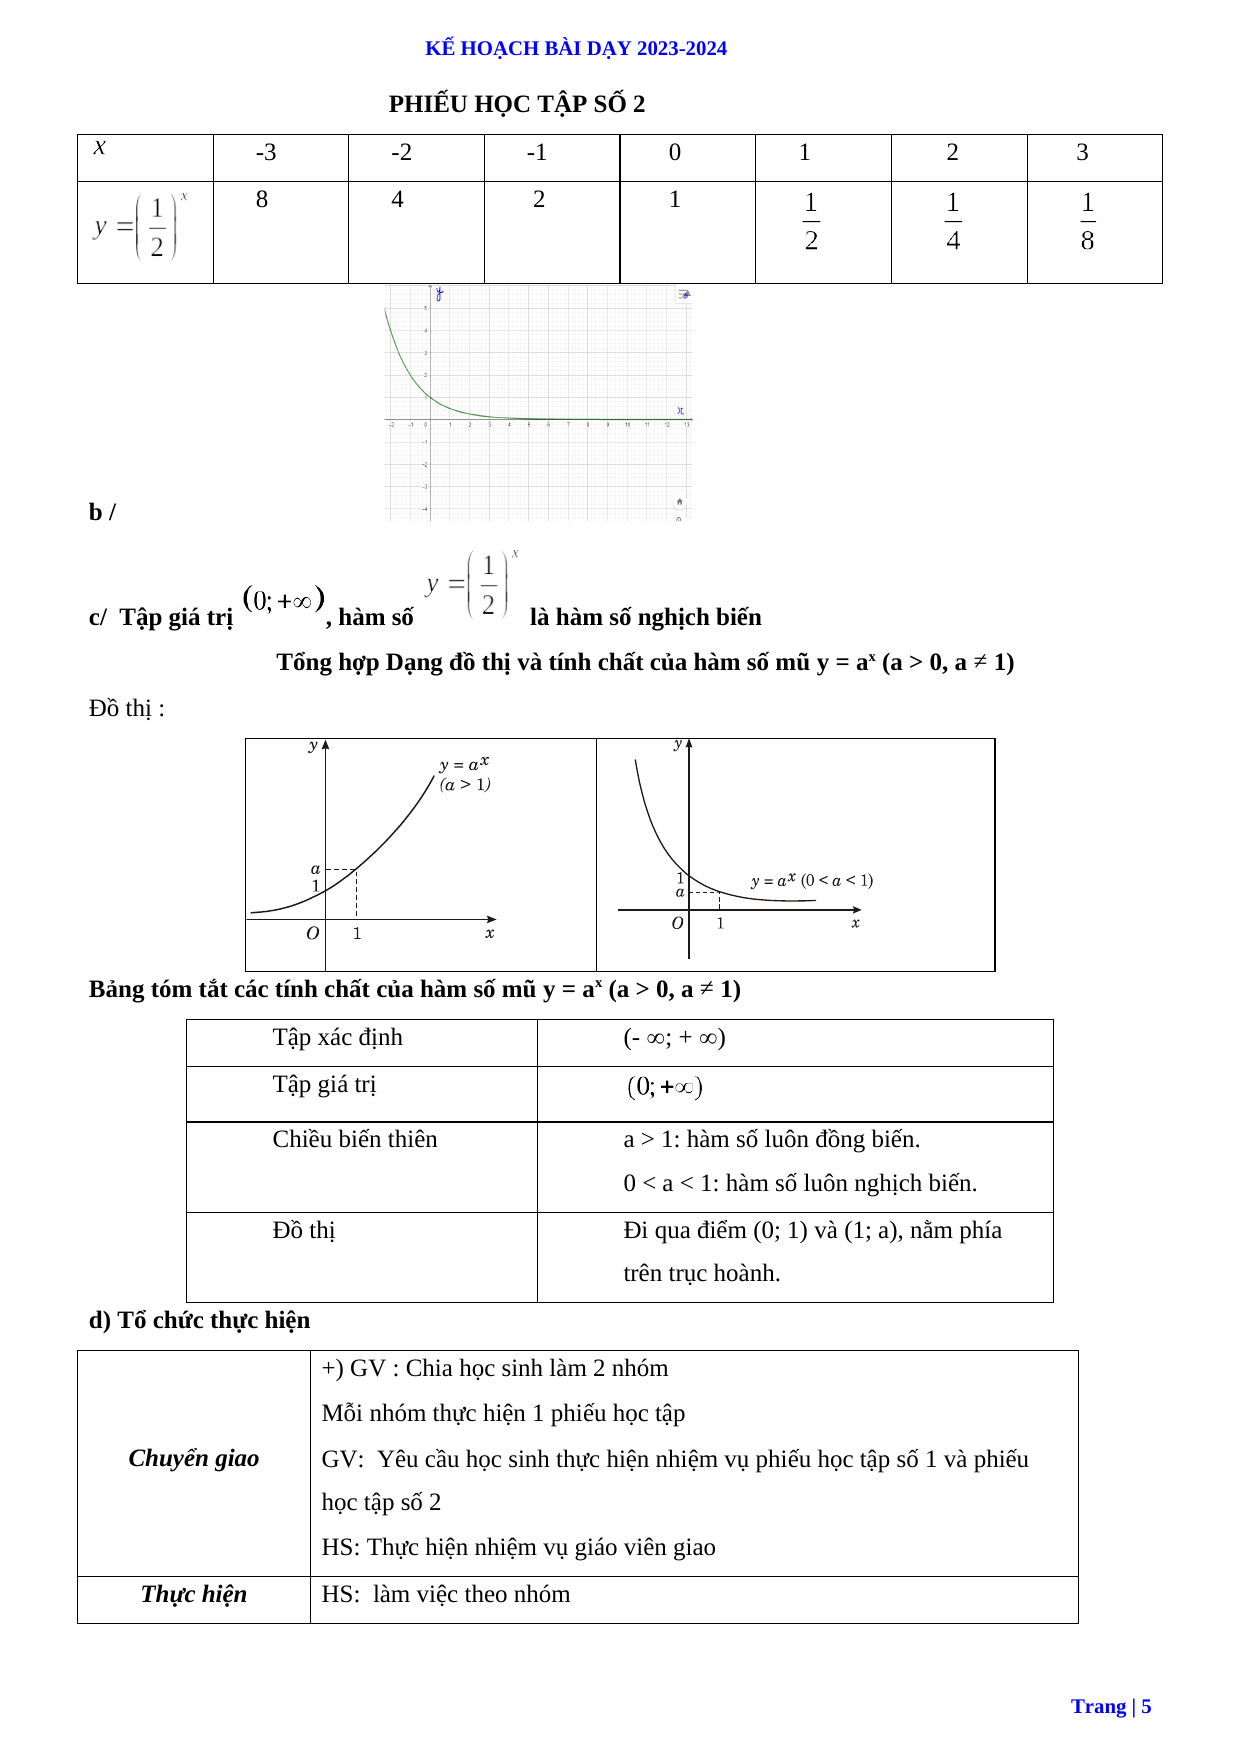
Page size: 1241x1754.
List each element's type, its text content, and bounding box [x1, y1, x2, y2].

text d) Tổ chức thực hiện [89, 1305, 1152, 1334]
table_cell a > 1: hàm số luôn đồng biến. 0 < a < 1: hàm số luôn nghịch biến. [538, 1123, 1053, 1212]
table_header (- ; + ) [538, 1020, 1053, 1066]
text Đồ thị : [89, 693, 1152, 721]
picture [384, 285, 693, 521]
table_header Chuyển giao [78, 1351, 310, 1576]
text c/ Tập giá trị , hàm số là hàm số nghịch biến [89, 542, 1152, 631]
table_cell [756, 182, 891, 283]
table_cell Đi qua điểm (0; 1) và (1; a), nằm phía trên trục hoành. [538, 1213, 1053, 1302]
table_header 0 [621, 135, 755, 181]
table_cell 4 [349, 182, 484, 283]
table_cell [311, 1577, 1078, 1623]
table_header -3 [214, 135, 348, 181]
table_header 1 [756, 135, 891, 181]
table_header -2 [349, 135, 484, 181]
text PHIẾU HỌC TẬP SỐ 2 [89, 89, 1152, 117]
table_header 2 [892, 135, 1027, 181]
table_header -1 [485, 135, 619, 181]
text Tổng hợp Dạng đồ thị và tính chất của hàm số mũ y = ax (a > 0, a 1) [89, 647, 1152, 676]
table_header [246, 920, 325, 971]
table_cell [892, 182, 1027, 283]
table_cell 8 [214, 182, 348, 283]
table_cell Tập giá trị [187, 1067, 537, 1121]
table_cell Đồ thị [187, 1213, 537, 1302]
table_header +) GV : Chia học sinh làm 2 nhóm Mỗi nhóm thực hiện 1 phiếu học tập GV: Yêu cầu học sinh thực hiện nhiệm vụ phiếu học tập số 1 và phiếu học tập số 2 HS: Thực hiện nhiệm vụ giáo viên giao [311, 1351, 1078, 1576]
table_cell Chiều biến thiên [187, 1123, 537, 1212]
table_cell 2 [485, 182, 619, 283]
table_cell [78, 182, 213, 283]
table_header [246, 739, 325, 919]
text Bảng tóm tắt các tính chất của hàm số mũ y = ax (a > 0, a 1) [89, 974, 1152, 1002]
table_cell [1028, 182, 1162, 283]
table_header [326, 739, 596, 971]
table_cell Thực hiện [78, 1577, 310, 1623]
table_cell [538, 1067, 1053, 1121]
table_cell 1 [621, 182, 755, 283]
table_header 3 [1028, 135, 1162, 181]
table_header [78, 135, 213, 181]
table_header Tập xác định [187, 1020, 537, 1066]
table_header [597, 739, 994, 971]
